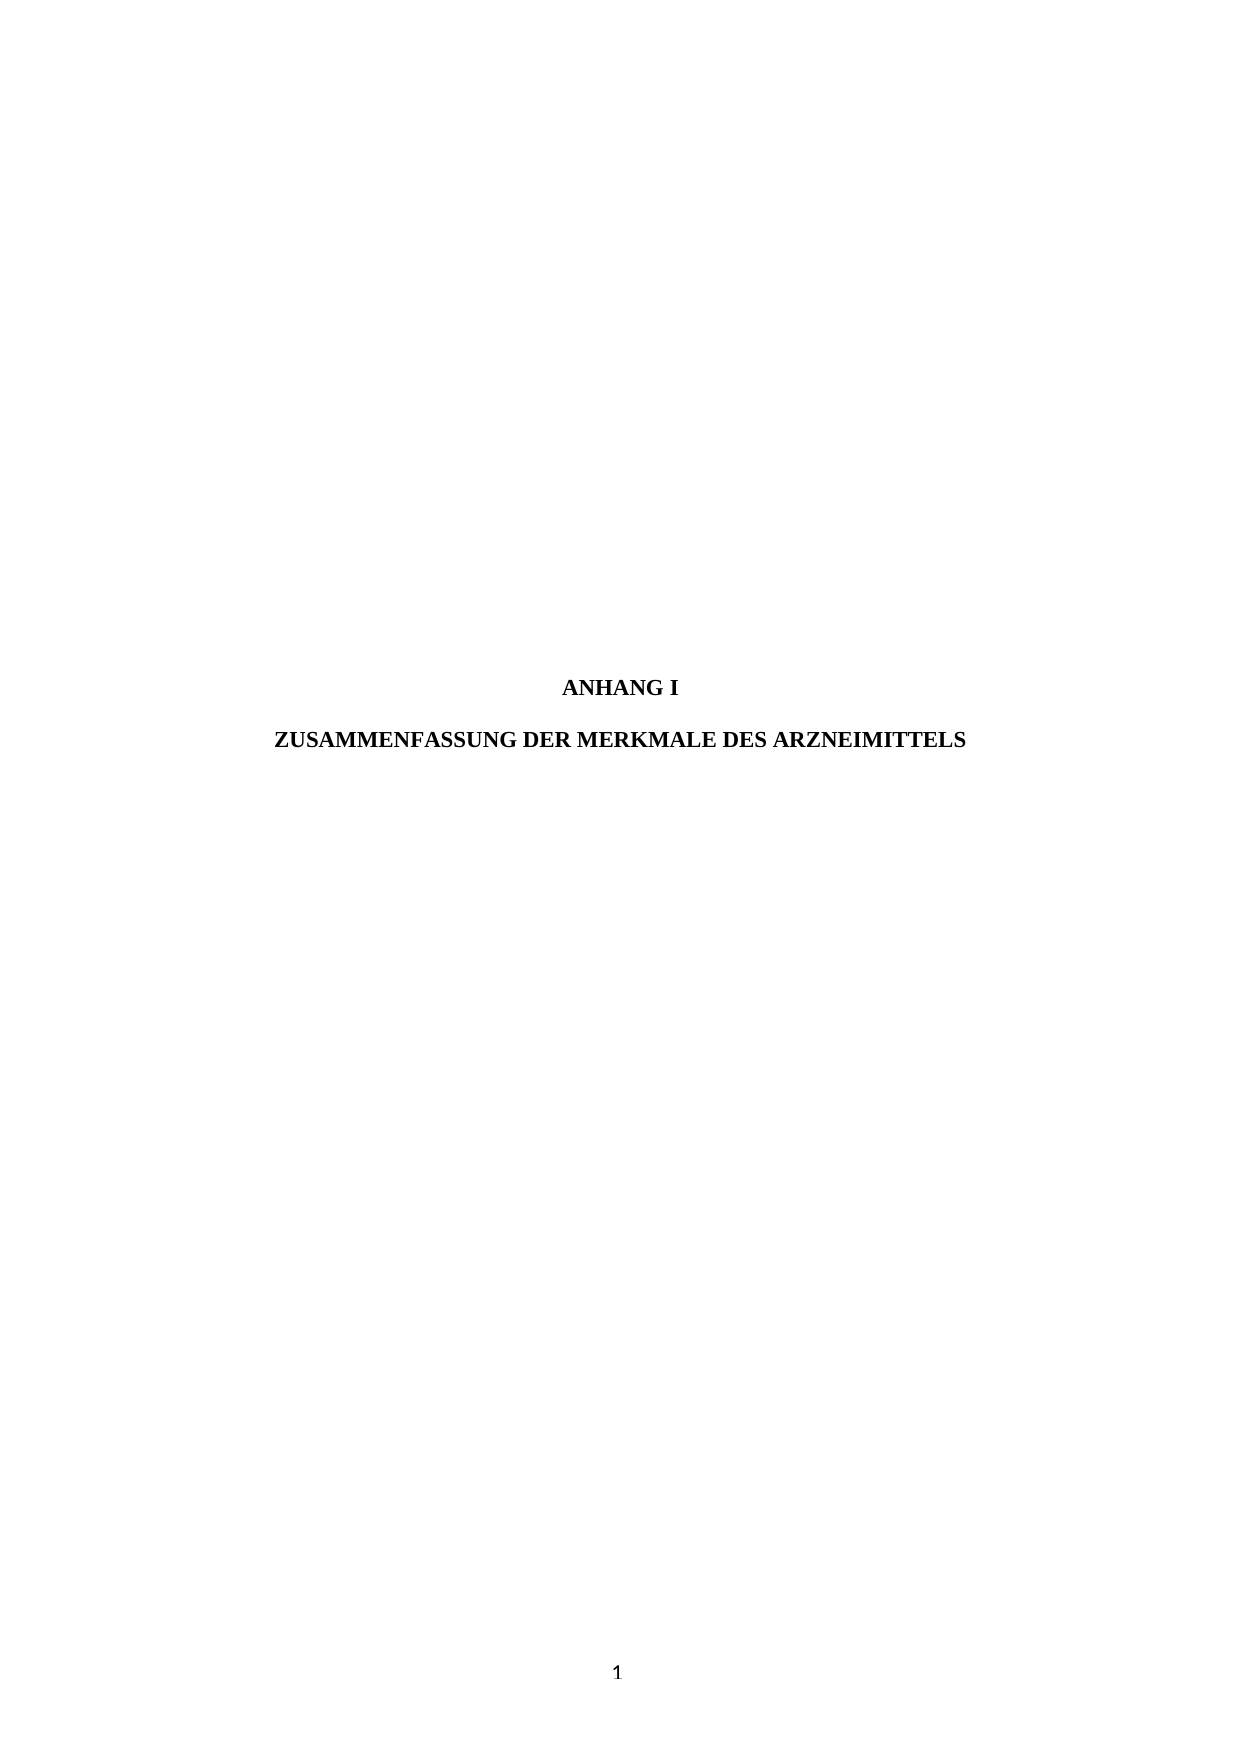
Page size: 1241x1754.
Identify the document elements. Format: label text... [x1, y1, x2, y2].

subtitle ZUSAMMENFASSUNG DER MERKMALE DES ARZNEIMITTELS [148, 727, 1093, 753]
text ANHANG I [148, 674, 1093, 700]
